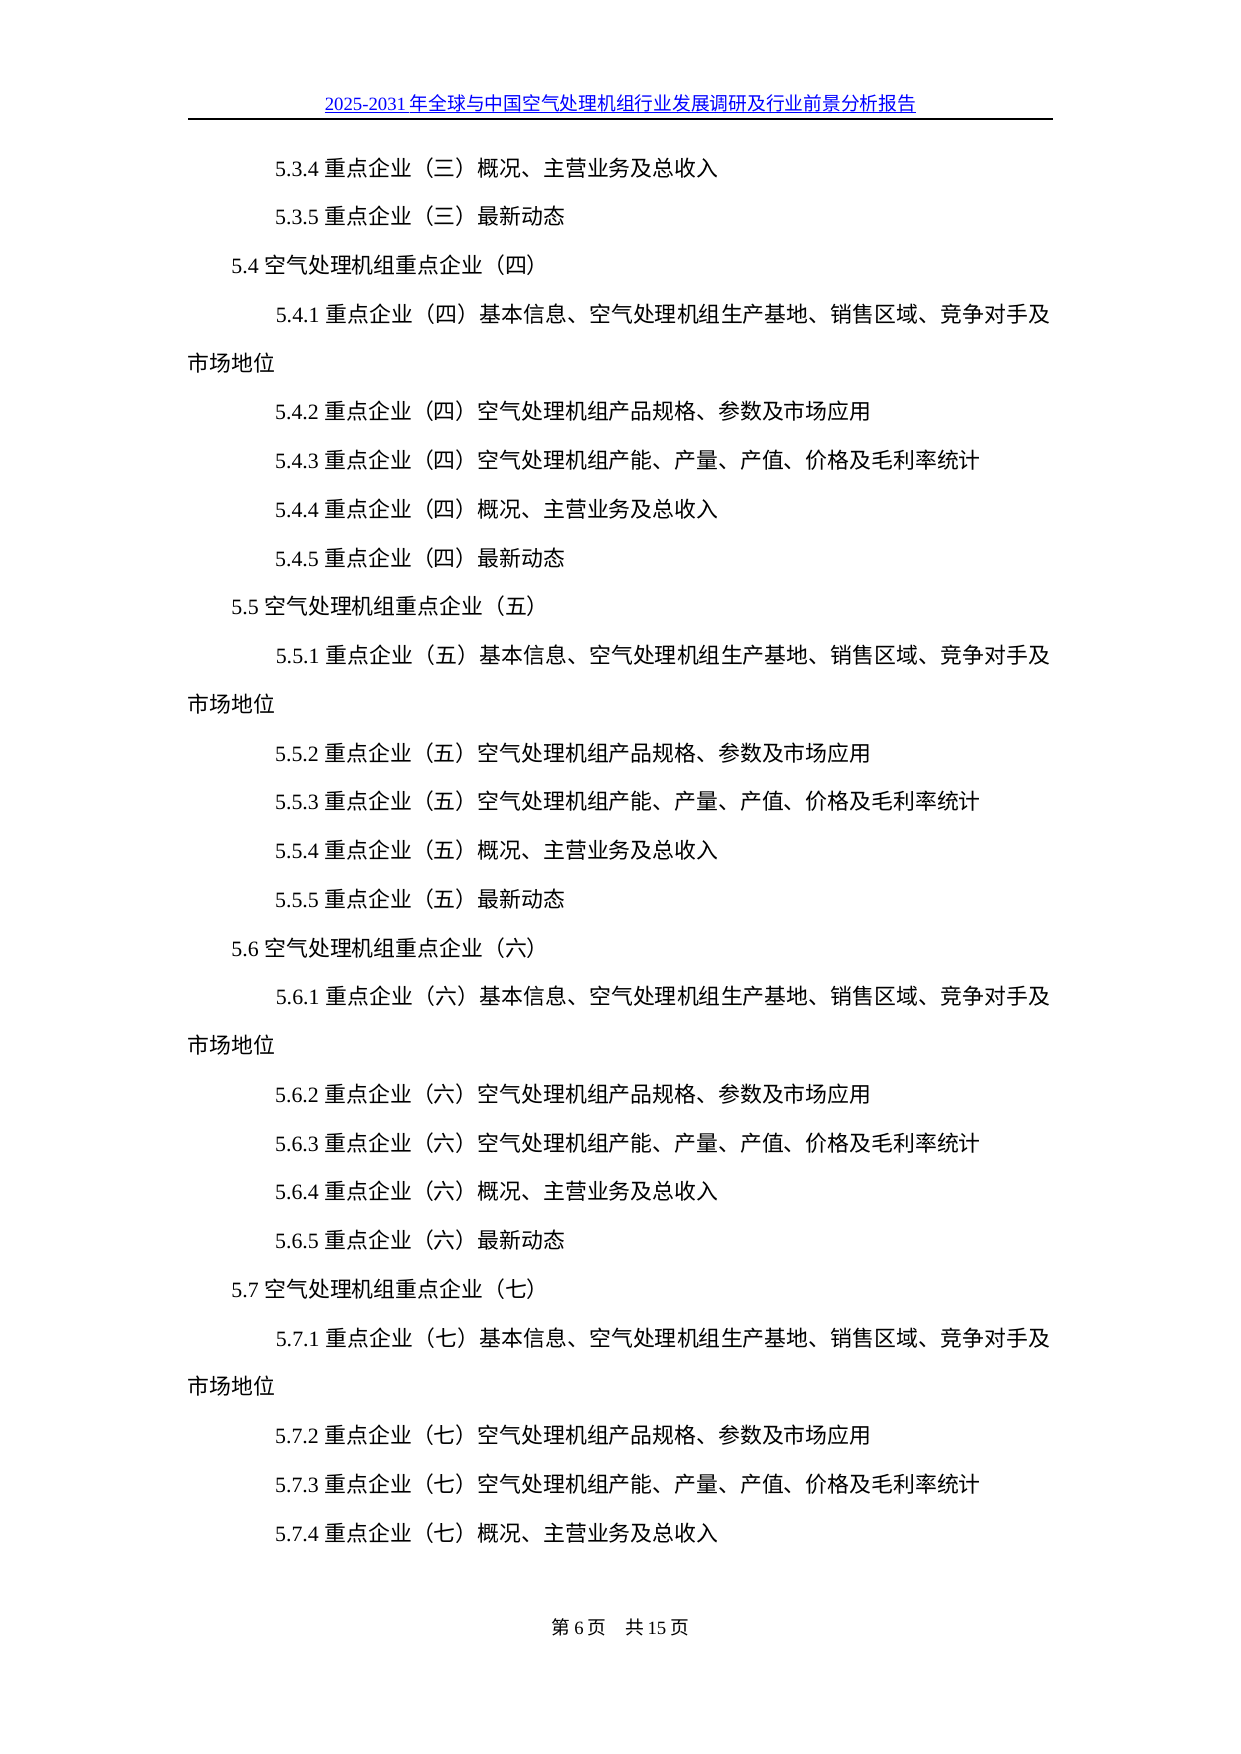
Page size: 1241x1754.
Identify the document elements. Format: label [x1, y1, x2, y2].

text [187, 150, 1053, 1548]
